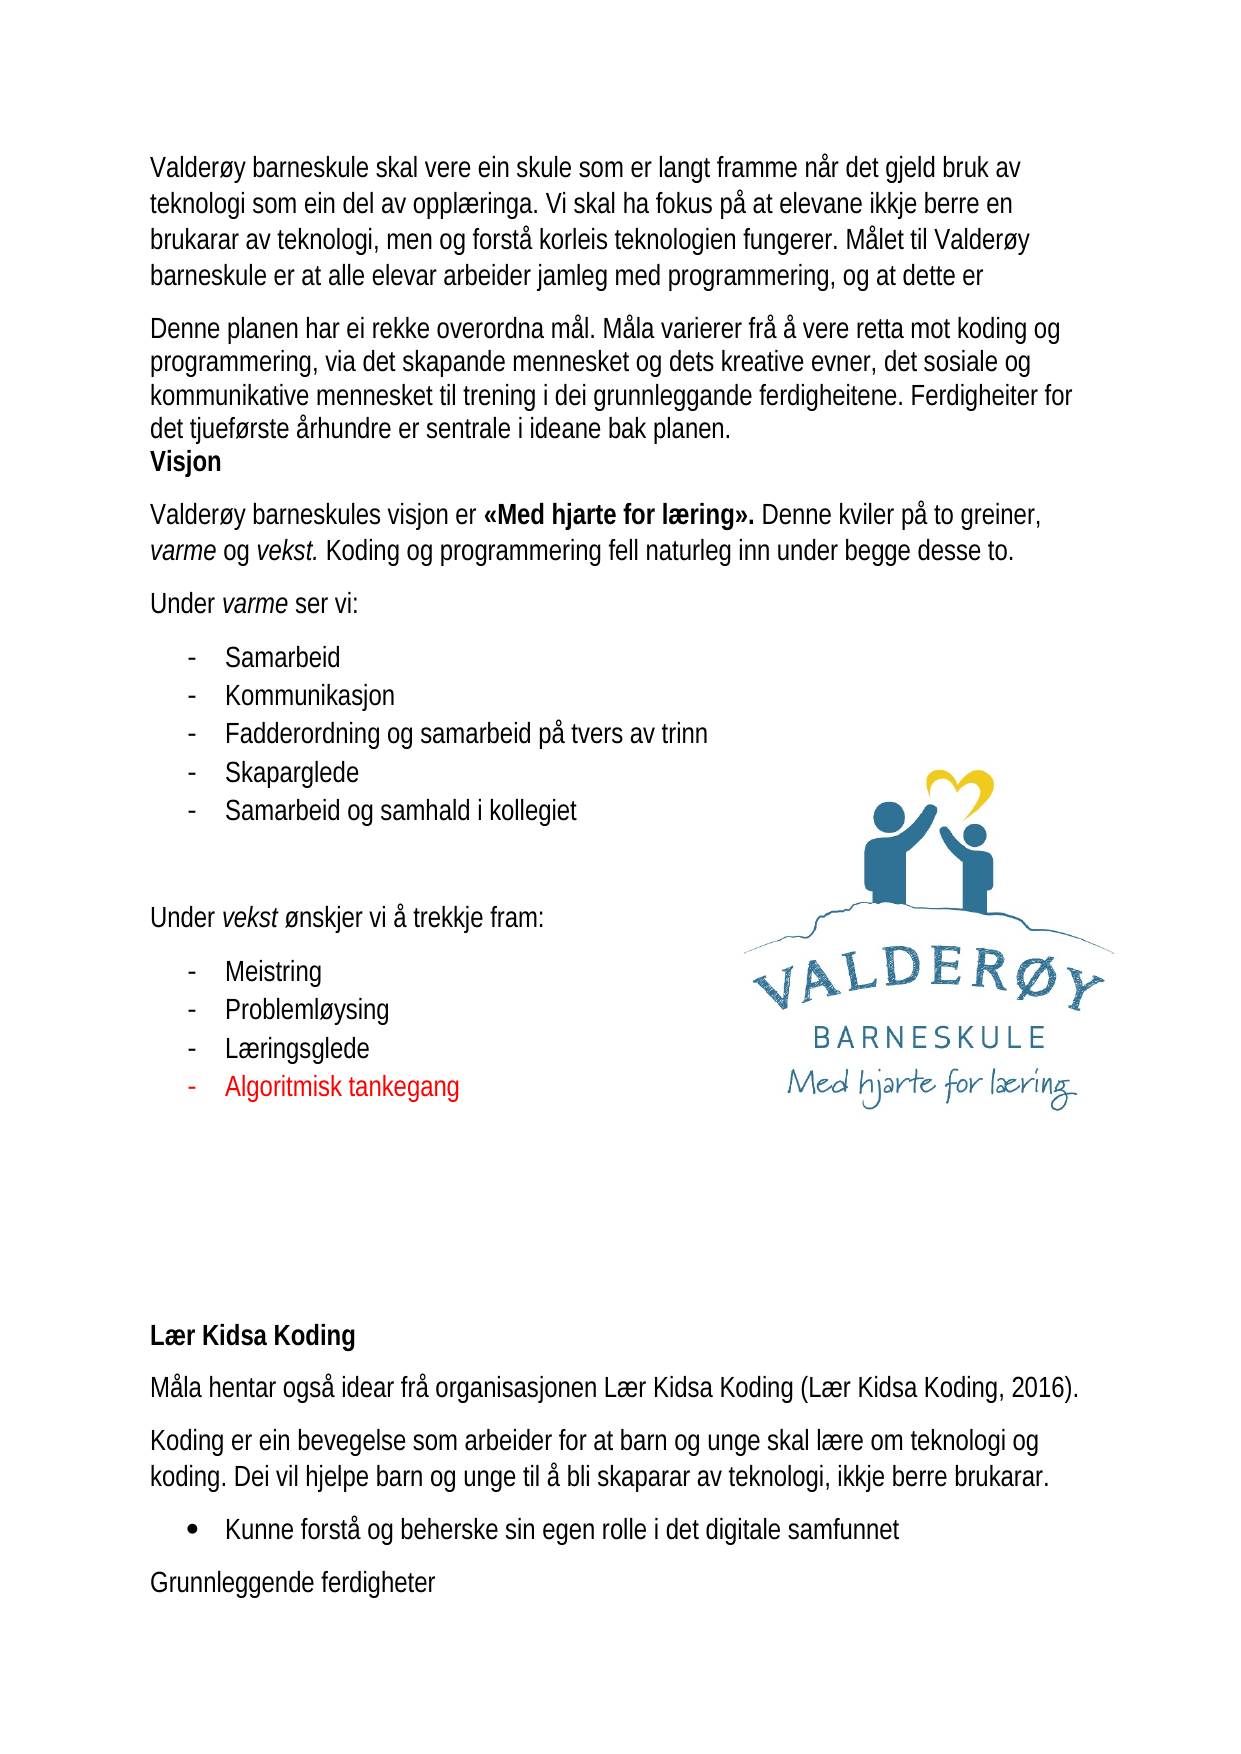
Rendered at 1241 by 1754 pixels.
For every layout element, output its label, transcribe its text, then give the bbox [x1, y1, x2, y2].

text Under vekst ønskjer vi å trekkje fram: [150, 900, 723, 934]
text Denne planen har ei rekke overordna mål. Måla varierer frå å vere retta mot koding og programmering, via det skapande mennesket og dets kreative evner, det sosiale og kommunikative mennesket til trening i dei grunnleggande ferdigheitene. Ferdigheiter for det tjueførste århundre er sentrale i ideane bak planen. [150, 311, 1090, 444]
list Samarbeid og samhald i kollegiet [187, 792, 723, 828]
list Fadderordning og samarbeid på tvers av trinn [187, 716, 1090, 751]
list Samarbeid [187, 639, 1090, 674]
text Måla hentar også idear frå organisasjonen Lær Kidsa Koding (Lær Kidsa Koding, 2016). [150, 1370, 1090, 1404]
list Kommunikasjon [187, 677, 1090, 713]
list Algoritmisk tankegang [187, 1068, 723, 1104]
list Problemløysing [187, 991, 723, 1027]
text Lær Kidsa Koding [150, 1318, 1090, 1351]
text Under varme ser vi: [150, 586, 1090, 619]
list Skaparglede [187, 754, 1090, 790]
text Valderøy barneskule skal vere ein skule som er langt framme når det gjeld bruk av teknologi som ein del av opplæringa. Vi skal ha fokus på at elevane ikkje berre en brukarar av teknologi, men og forstå korleis teknologien fungerer. Målet til Valderøy barneskule er at alle elevar arbeider jamleg med programmering, og at dette er [150, 150, 1090, 292]
text Koding er ein bevegelse som arbeider for at barn og unge skal lære om teknologi og koding. Dei vil hjelpe barn og unge til å bli skaparar av teknologi, ikkje berre brukarar. [150, 1423, 1090, 1492]
list Læringsglede [187, 1030, 723, 1066]
list Meistring [187, 953, 723, 989]
text Visjon [150, 444, 1090, 478]
text Grunnleggende ferdigheter [150, 1565, 1090, 1598]
picture [723, 756, 1130, 1122]
list Kunne forstå og beherske sin egen rolle i det digitale samfunnet [187, 1512, 1090, 1545]
text Valderøy barneskules visjon er «Med hjarte for læring». Denne kviler på to greiner, varme og vekst. Koding og programmering fell naturleg inn under begge desse to. [150, 497, 1090, 567]
